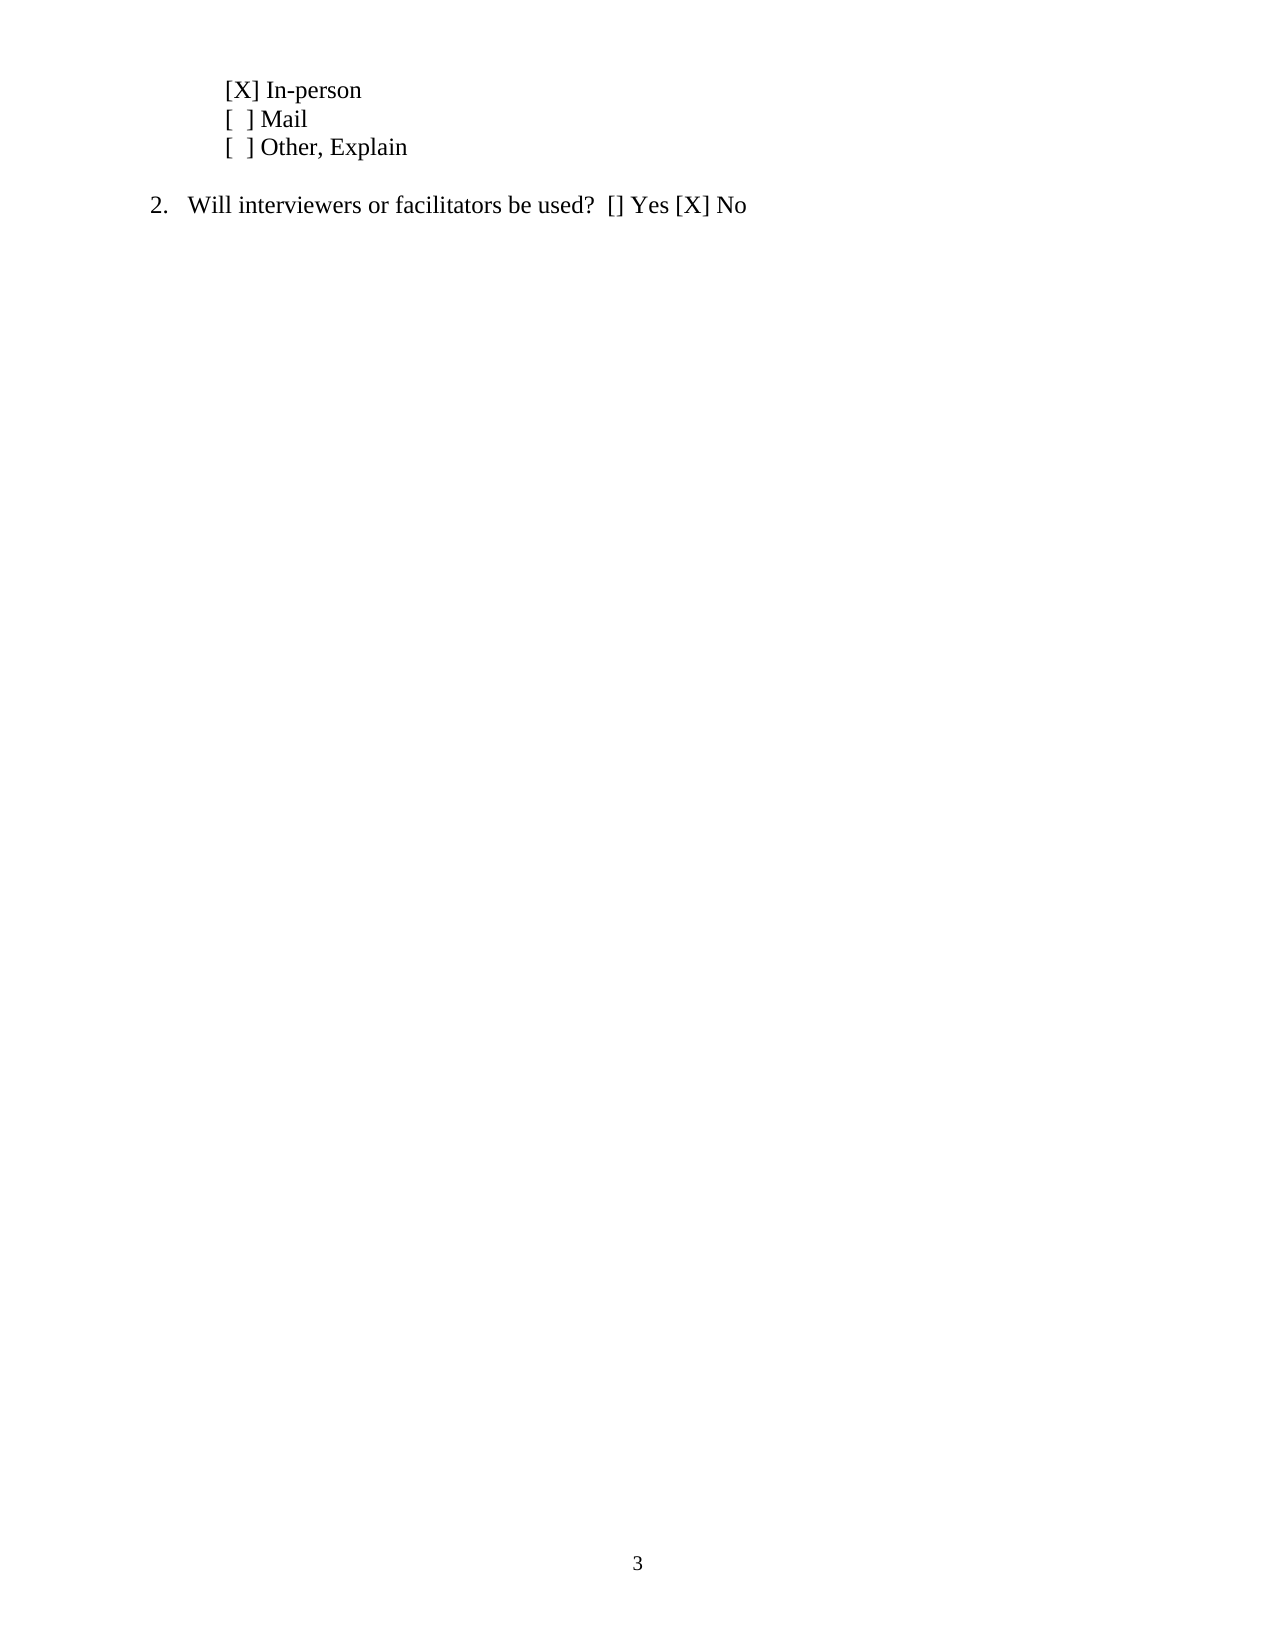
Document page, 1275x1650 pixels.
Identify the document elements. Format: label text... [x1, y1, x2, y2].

list Will interviewers or facilitators be used? [] Yes [X] No [150, 190, 1125, 219]
text [X] In-person [225, 75, 1125, 104]
text [ ] Other, Explain [225, 132, 1125, 161]
text [ ] Mail [225, 104, 1125, 132]
